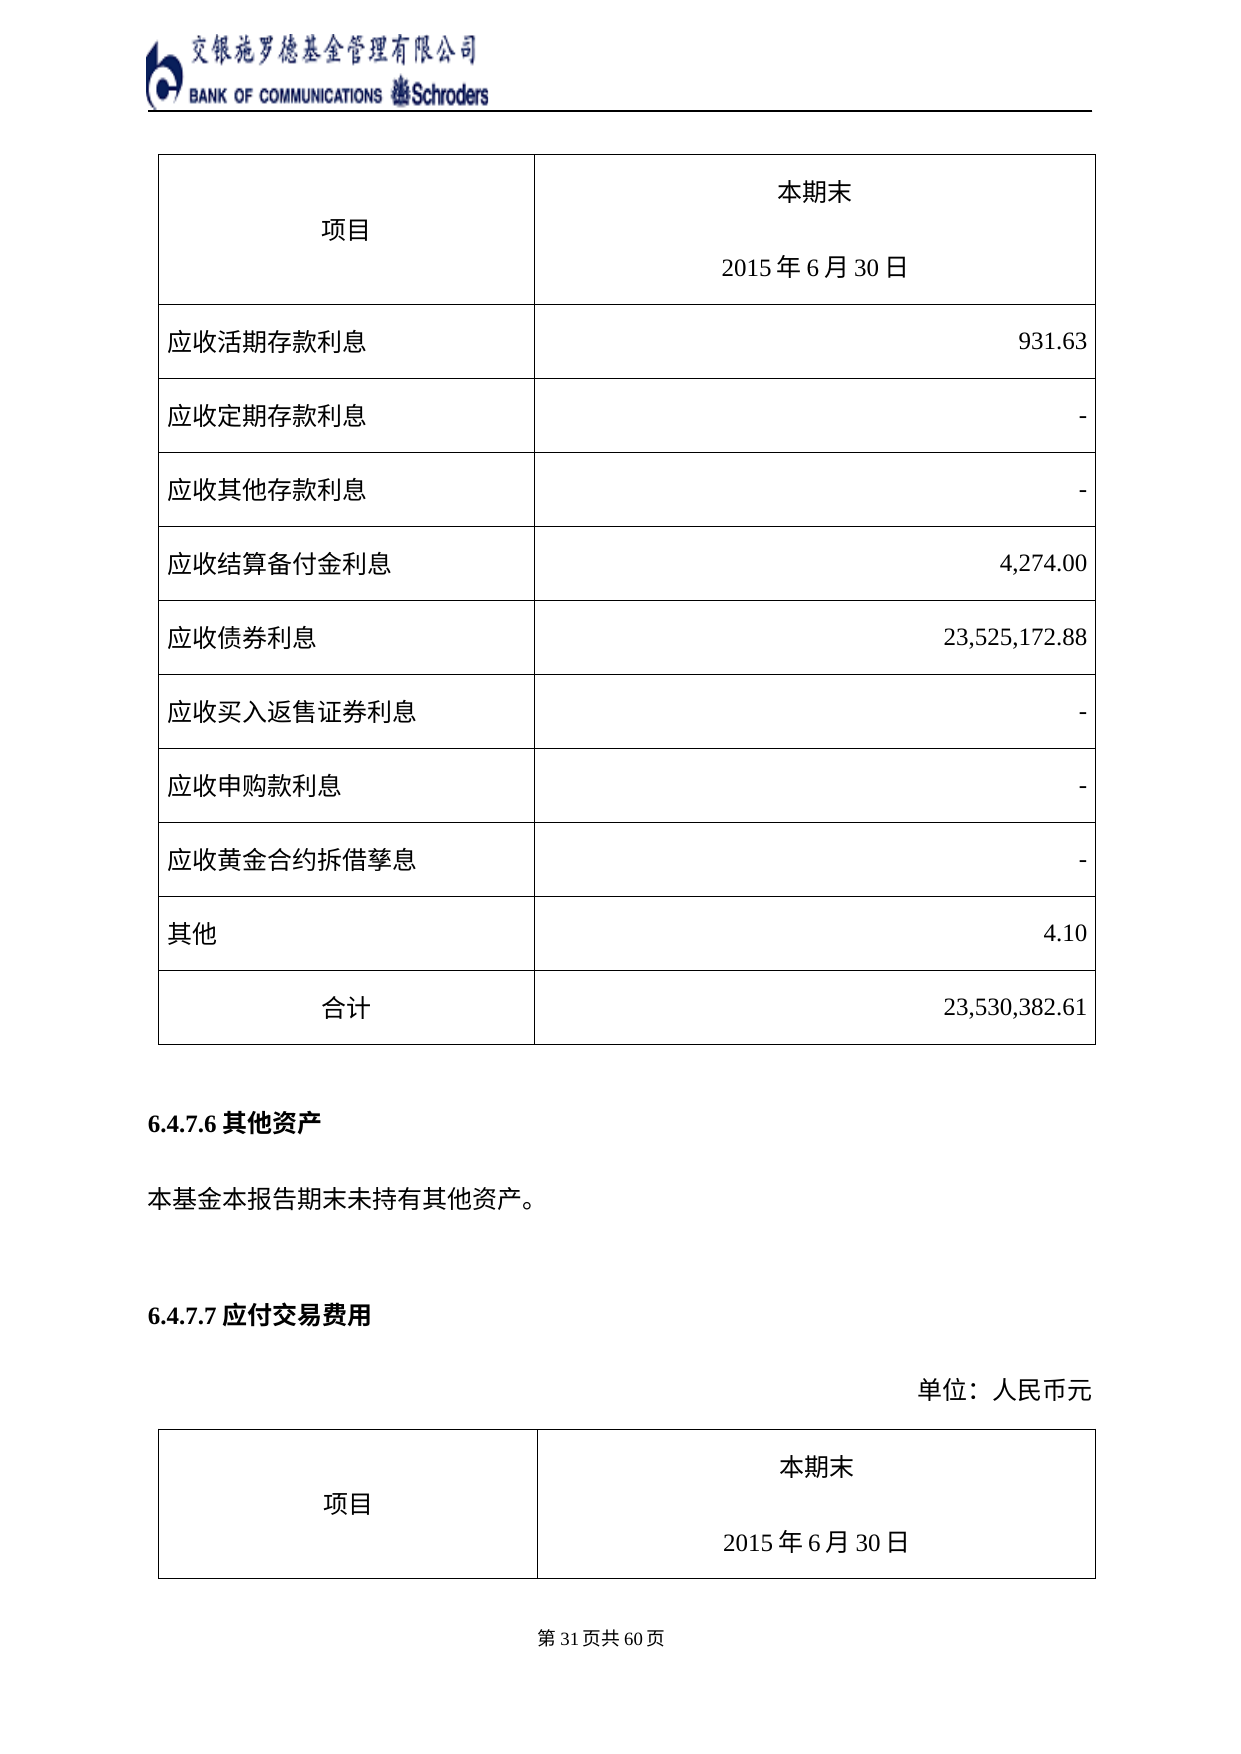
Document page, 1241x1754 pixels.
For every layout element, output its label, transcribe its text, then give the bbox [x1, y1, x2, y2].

table_cell 合计 [159, 971, 534, 1044]
table_header 项目 [159, 1430, 537, 1578]
table_cell 931.63 [535, 305, 1095, 378]
table_cell 应收债券利息 [159, 601, 534, 674]
table_cell - [535, 675, 1095, 748]
table_cell 应收结算备付金利息 [159, 527, 534, 600]
table_cell 应收定期存款利息 [159, 379, 534, 452]
text 6.4.7.6 其他资产 [148, 1089, 1092, 1154]
table_cell - [535, 823, 1095, 896]
table_cell 4.10 [535, 897, 1095, 970]
picture [146, 34, 489, 110]
table_cell 23,530,382.61 [535, 971, 1095, 1044]
table_header 项目 [159, 155, 534, 303]
table_cell 23,525,172.88 [535, 601, 1095, 674]
text 6.4.7.7 应付交易费用 [148, 1281, 1092, 1346]
table_cell 应收其他存款利息 [159, 453, 534, 526]
table_cell 其他 [159, 897, 534, 970]
text 单位：人民币元 [149, 1356, 1092, 1421]
table_header 本期末 2015年6月30日 [538, 1430, 1095, 1578]
table_cell 应收买入返售证券利息 [159, 675, 534, 748]
text 本基金本报告期末未持有其他资产。 [148, 1165, 1092, 1230]
table_cell 应收黄金合约拆借孳息 [159, 823, 534, 896]
table_cell - [535, 453, 1095, 526]
table_header 本期末 2015年6月30日 [535, 155, 1095, 303]
table_cell 应收活期存款利息 [159, 305, 534, 378]
table_cell - [535, 379, 1095, 452]
table_cell 4,274.00 [535, 527, 1095, 600]
table_cell - [535, 749, 1095, 822]
table_cell 应收申购款利息 [159, 749, 534, 822]
